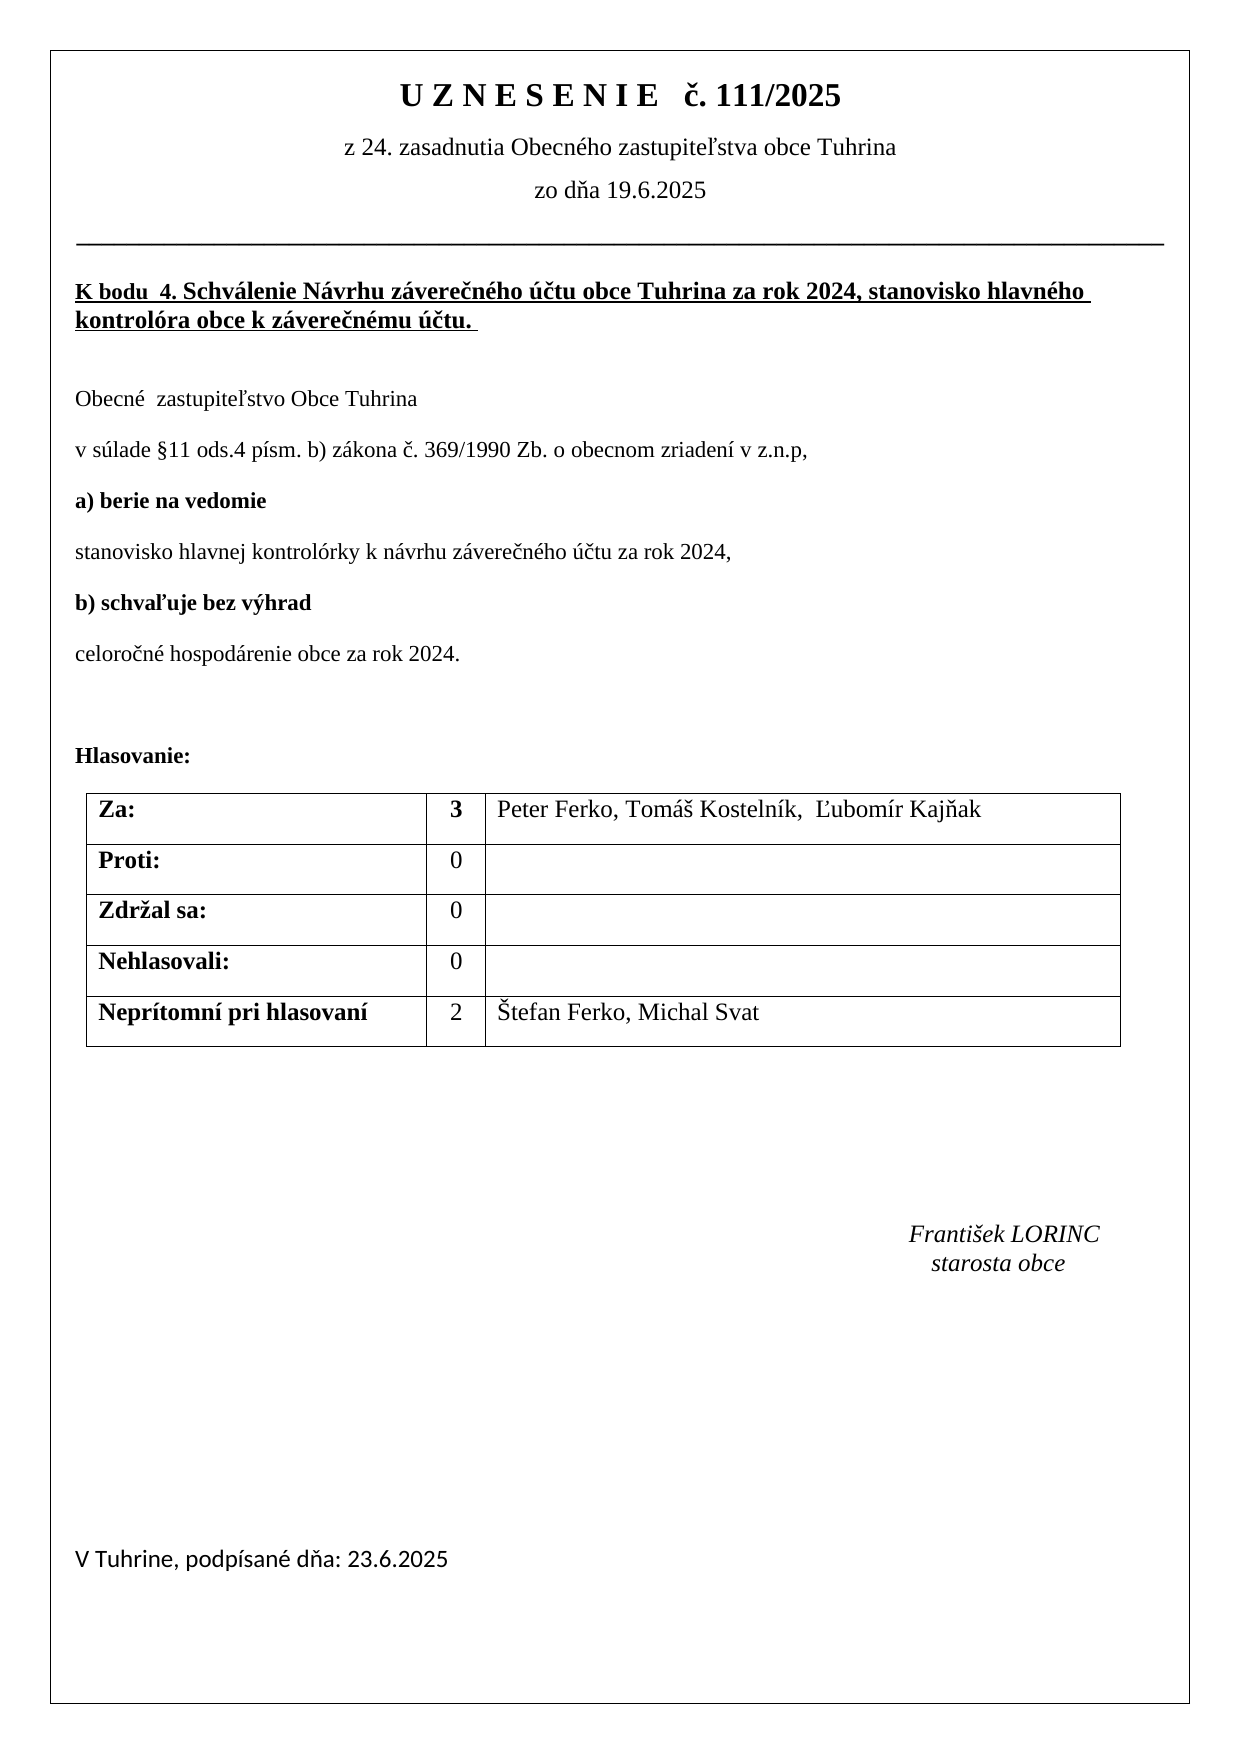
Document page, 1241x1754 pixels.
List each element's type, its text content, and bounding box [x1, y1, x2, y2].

table_cell Štefan Ferko, Michal Svat [486, 997, 1120, 1046]
table_cell [486, 895, 1120, 945]
text z 24. zasadnutia Obecného zastupiteľstva obce Tuhrina [75, 132, 1165, 161]
table_cell 0 [427, 895, 485, 945]
text starosta obce [75, 1248, 1165, 1277]
table_cell 2 [427, 997, 485, 1046]
table_header Za: [87, 794, 426, 844]
subtitle U Z N E S E N I E č. 111/2025 [75, 75, 1165, 113]
table_cell Zdržal sa: [87, 895, 426, 945]
text _______________________________________________________________________________________ [75, 219, 1165, 247]
text zo dňa 19.6.2025 [75, 176, 1165, 204]
text celoročné hospodárenie obce za rok 2024. [75, 640, 1165, 666]
table_cell Proti: [87, 845, 426, 894]
text V Tuhrine, podpísané dňa: 23.6.2025 [75, 1543, 1165, 1573]
table_cell Neprítomní pri hlasovaní [87, 997, 426, 1046]
text v súlade §11 ods.4 písm. b) zákona č. 369/1990 Zb. o obecnom zriadení v z.n.p, [75, 436, 1165, 462]
text stanovisko hlavnej kontrolórky k návrhu záverečného účtu za rok 2024, [75, 538, 1165, 564]
table_header Peter Ferko, Tomáš Kostelník, Ľubomír Kajňak [486, 794, 1120, 844]
text a) berie na vedomie [75, 487, 1165, 513]
text Hlasovanie: [75, 742, 1165, 768]
text K bodu 4. Schválenie Návrhu záverečného účtu obce Tuhrina za rok 2024, stanovisko hlavného kontrolóra obce k záverečnému účtu. [75, 276, 1165, 334]
table_cell 0 [427, 946, 485, 996]
text František LORINC [665, 1219, 1165, 1248]
text b) schvaľuje bez výhrad [75, 589, 1165, 615]
table_cell [486, 845, 1120, 894]
table_header 3 [427, 794, 485, 844]
text Obecné zastupiteľstvo Obce Tuhrina [75, 385, 1165, 411]
table_cell Nehlasovali: [87, 946, 426, 996]
table_cell [486, 946, 1120, 996]
table_cell 0 [427, 845, 485, 894]
